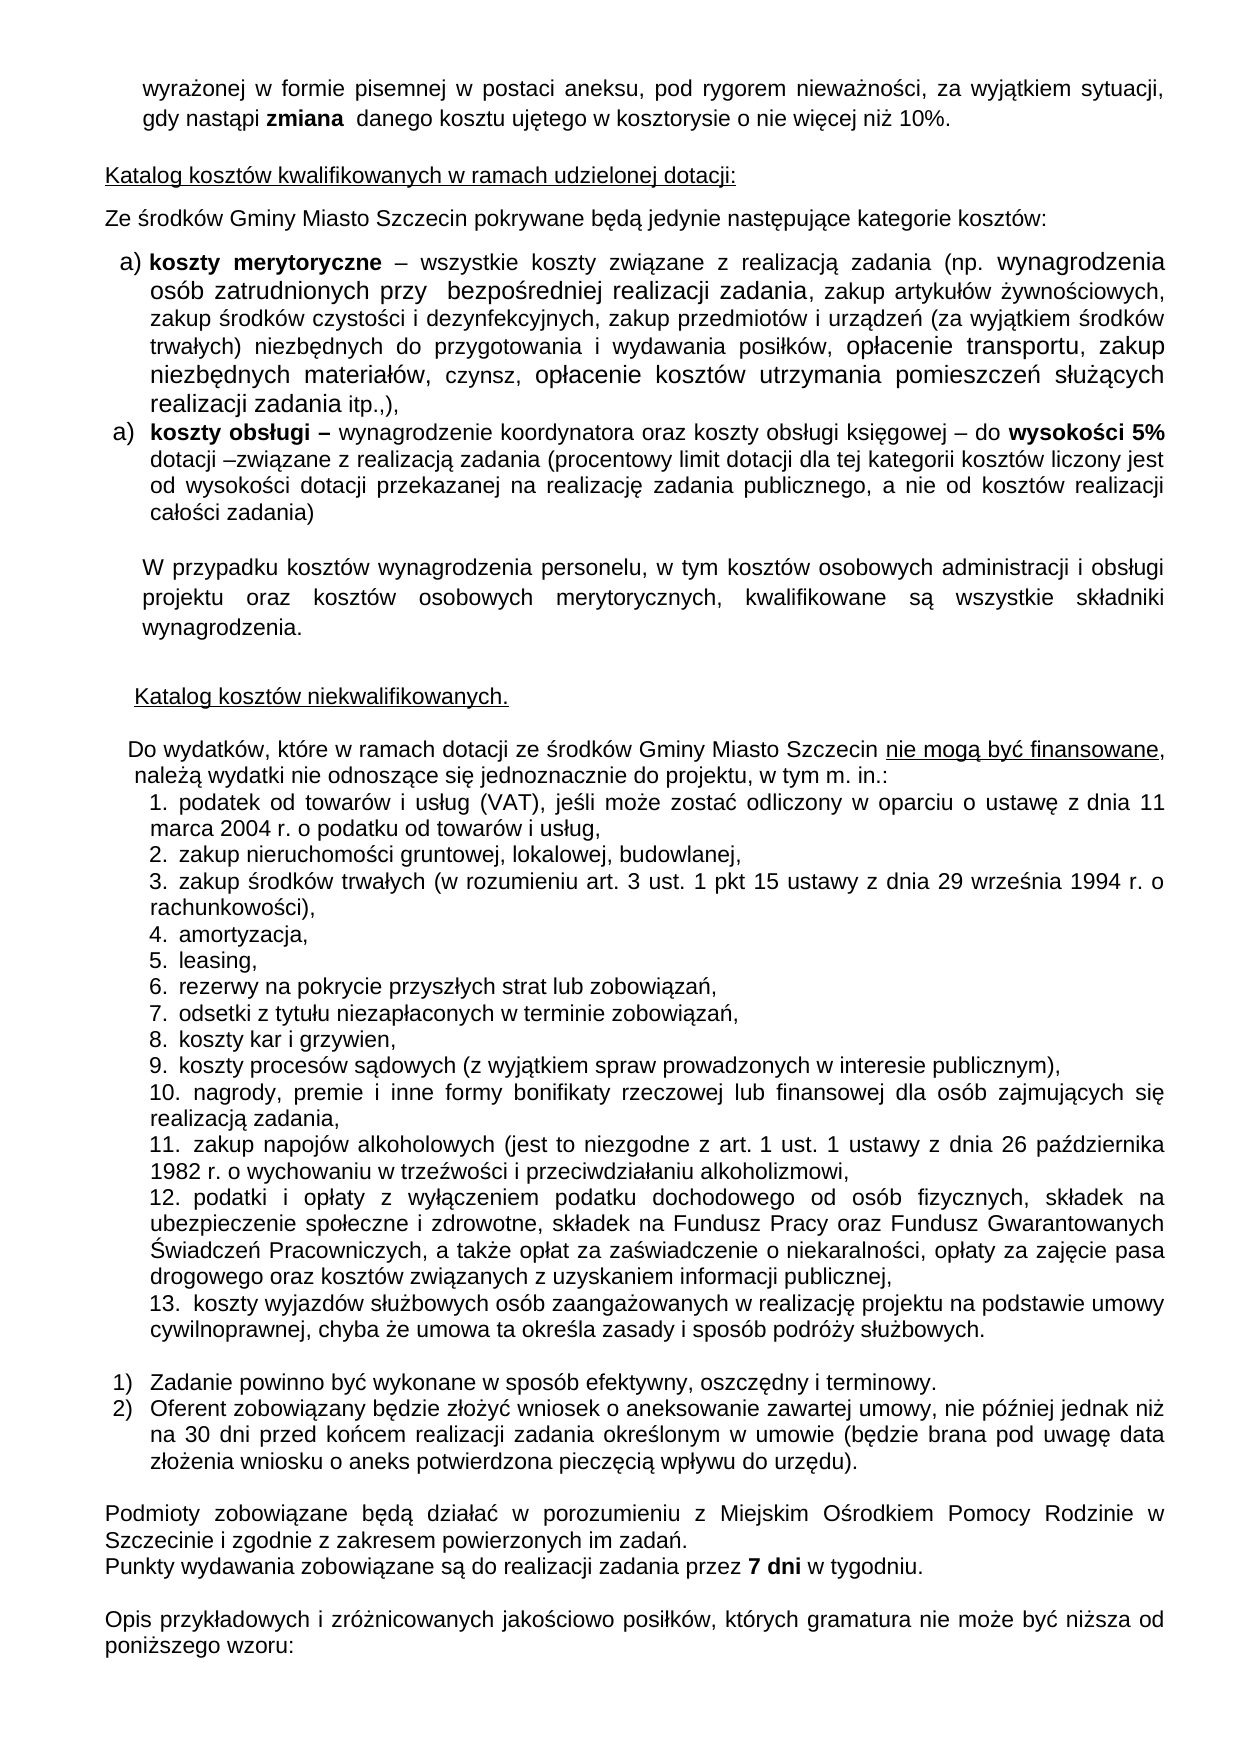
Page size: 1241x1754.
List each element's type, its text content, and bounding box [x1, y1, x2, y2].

list zakup środków trwałych (w rozumieniu art. 3 ust. 1 pkt 15 ustawy z dnia 29 września 1994 r. o rachunkowości), [149, 868, 1165, 921]
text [142, 75, 1165, 132]
list odsetki z tytułu niezapłaconych w terminie zobowiązań, [149, 999, 1165, 1026]
text Do wydatków, które w ramach dotacji ze środków Gminy Miasto Szczecin nie mogą być finansowane, należą wydatki nie odnoszące się jednoznacznie do projektu, w tym m. in.: [127, 736, 1165, 789]
list koszty wyjazdów służbowych osób zaangażowanych w realizację projektu na podstawie umowy cywilnoprawnej, chyba że umowa ta określa zasady i sposób podróży służbowych. [149, 1289, 1165, 1342]
list koszty procesów sądowych (z wyjątkiem spraw prowadzonych w interesie publicznym), [149, 1052, 1165, 1079]
text Podmioty zobowiązane będą działać w porozumieniu z Miejskim Ośrodkiem Pomocy Rodzinie w Szczecinie i zgodnie z zakresem powierzonych im zadań. [104, 1500, 1165, 1553]
list Oferent zobowiązany będzie złożyć wniosek o aneksowanie zawartej umowy, nie później jednak niż na 30 dni przed końcem realizacji zadania określonym w umowie (będzie brana pod uwagę data złożenia wniosku o aneks potwierdzona pieczęcią wpływu do urzędu). [112, 1395, 1165, 1474]
text Opis przykładowych i zróżnicowanych jakościowo posiłków, których gramatura nie może być niższa od poniższego wzoru: [104, 1606, 1165, 1658]
text Katalog kosztów niekwalifikowanych. [134, 683, 1165, 710]
text W przypadku kosztów wynagrodzenia personelu, w tym kosztów osobowych administracji i obsługi projektu oraz kosztów osobowych merytorycznych, kwalifikowane są wszystkie składniki wynagrodzenia. [142, 554, 1165, 641]
list koszty merytoryczne – wszystkie koszty związane z realizacją zadania (np. wynagrodzenia osób zatrudnionych przy bezpośredniej realizacji zadania, zakup artykułów żywnościowych, zakup środków czystości i dezynfekcyjnych, zakup przedmiotów i urządzeń (za wyjątkiem środków trwałych) niezbędnych do przygotowania i wydawania posiłków, opłacenie transportu, zakup niezbędnych materiałów, czynsz, opłacenie kosztów utrzymania pomieszczeń służących realizacji zadania itp.,), [119, 247, 1165, 417]
list koszty kar i grzywien, [149, 1026, 1165, 1052]
list leasing, [149, 947, 1165, 973]
list zakup napojów alkoholowych (jest to niezgodne z art. 1 ust. 1 ustawy z dnia 26 października 1982 r. o wychowaniu w trzeźwości i przeciwdziałaniu alkoholizmowi, [149, 1131, 1165, 1184]
text Ze środków Gminy Miasto Szczecin pokrywane będą jedynie następujące kategorie kosztów: [75, 204, 1165, 231]
list podatek od towarów i usług (VAT), jeśli może zostać odliczony w oparciu o ustawę z dnia 11 marca 2004 r. o podatku od towarów i usług, [149, 789, 1165, 841]
list zakup nieruchomości gruntowej, lokalowej, budowlanej, [149, 841, 1165, 868]
text Katalog kosztów kwalifikowanych w ramach udzielonej dotacji: [75, 162, 1165, 188]
list Zadanie powinno być wykonane w sposób efektywny, oszczędny i terminowy. [112, 1368, 1165, 1395]
list podatki i opłaty z wyłączeniem podatku dochodowego od osób fizycznych, składek na ubezpieczenie społeczne i zdrowotne, składek na Fundusz Pracy oraz Fundusz Gwarantowanych Świadczeń Pracowniczych, a także opłat za zaświadczenie o niekaralności, opłaty za zajęcie pasa drogowego oraz kosztów związanych z uzyskaniem informacji publicznej, [149, 1184, 1165, 1289]
list amortyzacja, [149, 921, 1165, 947]
list rezerwy na pokrycie przyszłych strat lub zobowiązań, [149, 973, 1165, 999]
text Punkty wydawania zobowiązane są do realizacji zadania przez 7 dni w tygodniu. [104, 1553, 1165, 1579]
list nagrody, premie i inne formy bonifikaty rzeczowej lub finansowej dla osób zajmujących się realizacją zadania, [149, 1079, 1165, 1131]
list koszty obsługi – wynagrodzenie koordynatora oraz koszty obsługi księgowej – do wysokości 5% dotacji –związane z realizacją zadania (procentowy limit dotacji dla tej kategorii kosztów liczony jest od wysokości dotacji przekazanej na realizację zadania publicznego, a nie od kosztów realizacji całości zadania) [112, 417, 1165, 525]
